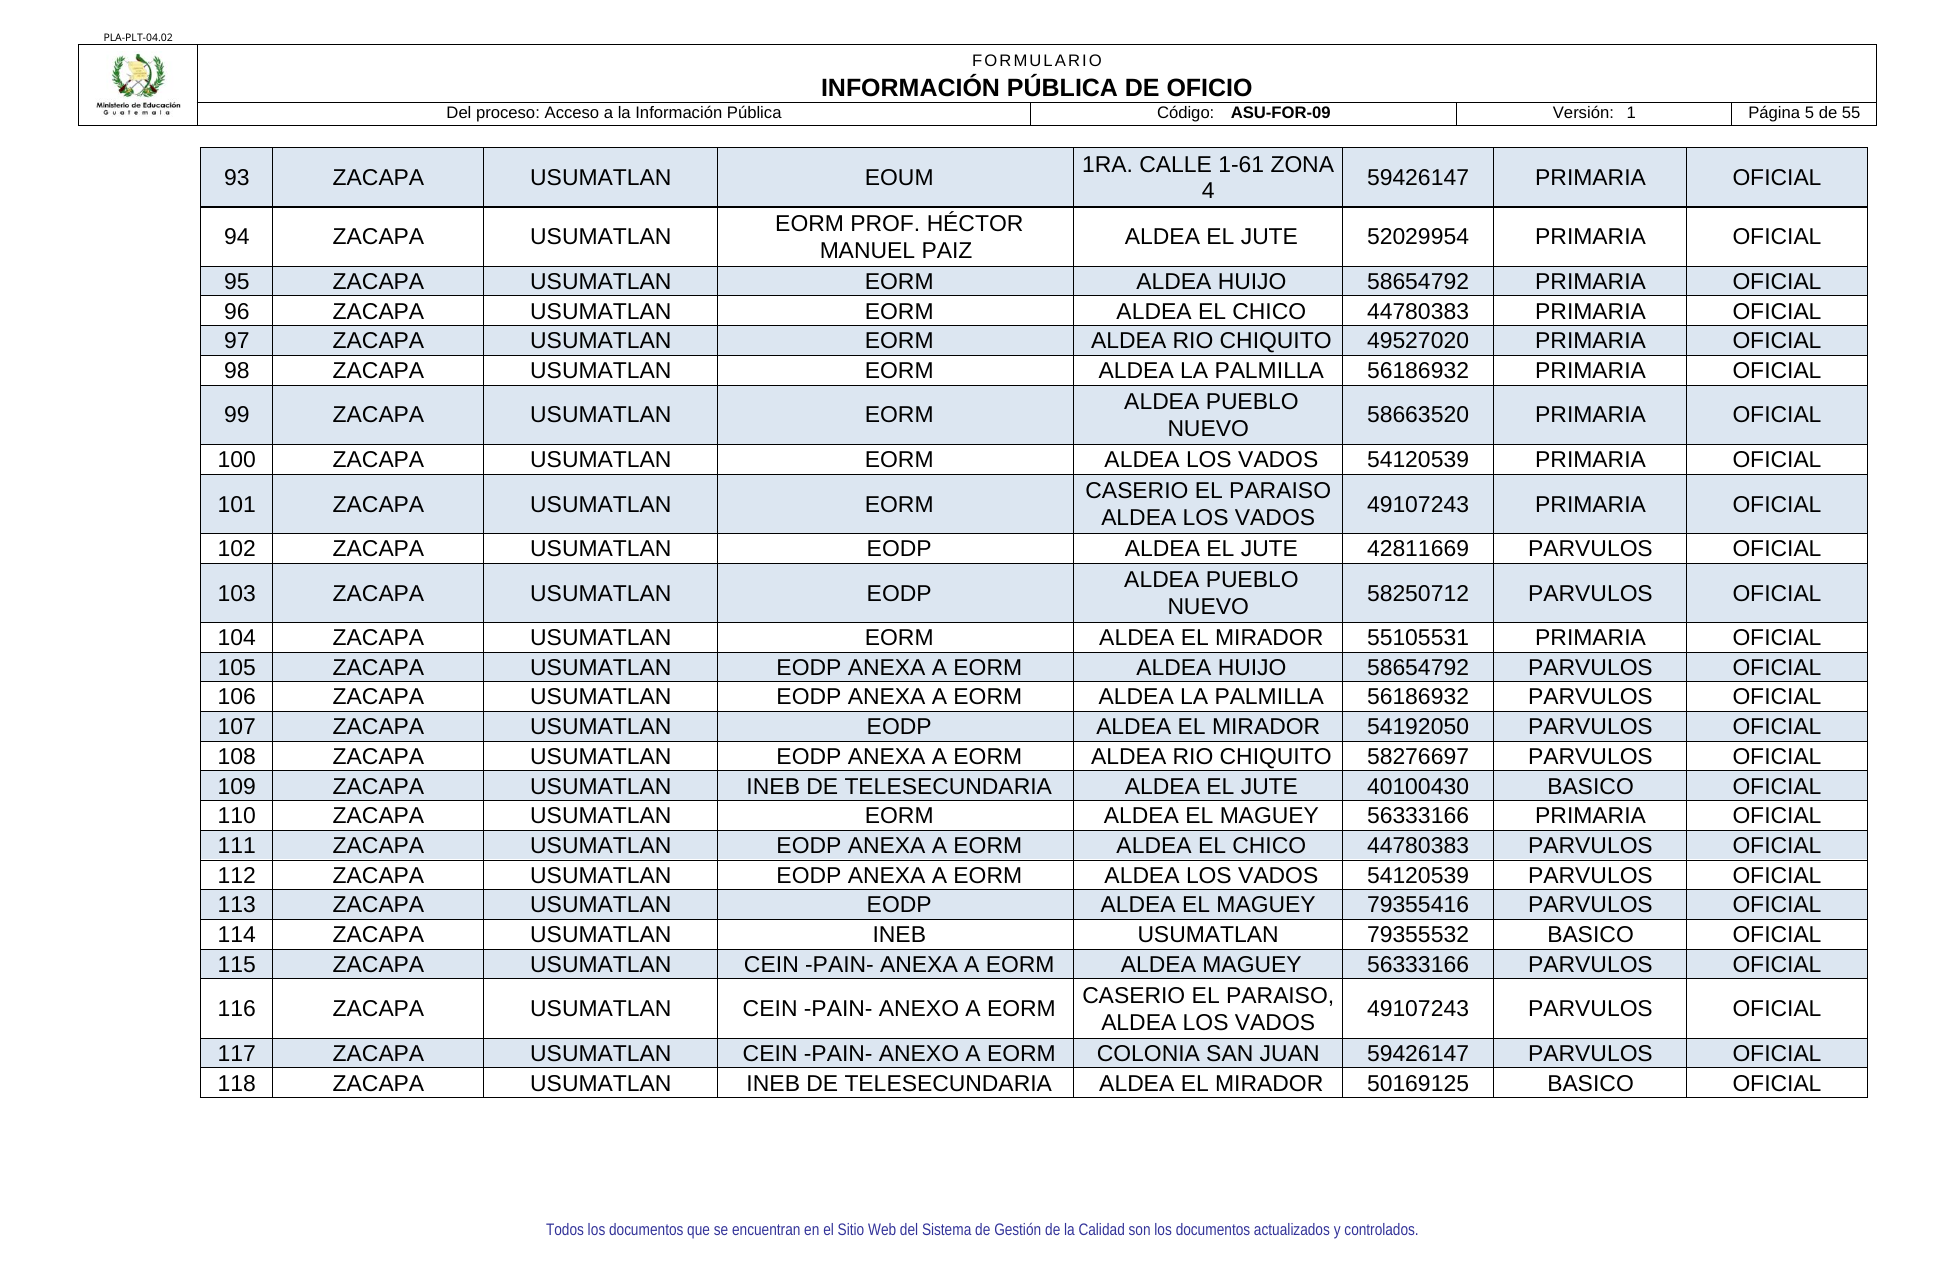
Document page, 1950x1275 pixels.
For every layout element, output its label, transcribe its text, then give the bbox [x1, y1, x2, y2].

table_cell 99 [201, 386, 272, 444]
table_cell ZACAPA [273, 801, 483, 830]
table_cell PARVULOS [1494, 979, 1686, 1038]
table_cell 49527020 [1343, 326, 1493, 355]
table_cell USUMATLAN [484, 564, 717, 622]
table_cell ZACAPA [273, 208, 483, 266]
table_cell 106 [201, 682, 272, 711]
table_cell ALDEA EL MIRADOR [1074, 1068, 1342, 1097]
table_cell ALDEA EL JUTE [1074, 534, 1342, 563]
table_cell 100 [201, 445, 272, 473]
table_cell CASERIO EL PARAISO, ALDEA LOS VADOS [1074, 979, 1342, 1038]
table_cell EODP ANEXA A EORM [718, 682, 1073, 711]
table_cell PARVULOS [1494, 890, 1686, 919]
table_cell 49107243 [1343, 475, 1493, 533]
table_cell EORM [718, 267, 1073, 295]
table_cell ALDEA EL CHICO [1074, 831, 1342, 859]
table_cell OFICIAL [1687, 831, 1867, 859]
table_cell ZACAPA [273, 712, 483, 741]
table_cell ZACAPA [273, 267, 483, 295]
table_cell USUMATLAN [484, 742, 717, 770]
table_cell OFICIAL [1687, 445, 1867, 473]
table_cell 103 [201, 564, 272, 622]
table_cell EORM [718, 801, 1073, 830]
table_cell PARVULOS [1494, 712, 1686, 741]
table_cell 58654792 [1343, 267, 1493, 295]
table_cell 116 [201, 979, 272, 1038]
table_cell ALDEA EL MIRADOR [1074, 712, 1342, 741]
table_cell OFICIAL [1687, 890, 1867, 919]
table_cell 59426147 [1343, 148, 1493, 206]
table_cell 58250712 [1343, 564, 1493, 622]
table_cell OFICIAL [1687, 950, 1867, 978]
table_cell ALDEA EL JUTE [1074, 208, 1342, 266]
table_cell ZACAPA [273, 771, 483, 800]
table_cell EORM [718, 475, 1073, 533]
table_cell 108 [201, 742, 272, 770]
table_cell ALDEA EL MAGUEY [1074, 890, 1342, 919]
table_cell 49107243 [1343, 979, 1493, 1038]
table_cell ALDEA MAGUEY [1074, 950, 1342, 978]
table_cell USUMATLAN [484, 890, 717, 919]
table_cell OFICIAL [1687, 920, 1867, 948]
table_cell EORM [718, 356, 1073, 384]
table_cell ALDEA LA PALMILLA [1074, 356, 1342, 384]
table_cell OFICIAL [1687, 208, 1867, 266]
table_cell 56186932 [1343, 356, 1493, 384]
table_cell OFICIAL [1687, 296, 1867, 325]
table_cell ALDEA LOS VADOS [1074, 861, 1342, 889]
table_cell OFICIAL [1687, 534, 1867, 563]
table_cell OFICIAL [1687, 742, 1867, 770]
table_cell ZACAPA [273, 1039, 483, 1067]
table_cell 52029954 [1343, 208, 1493, 266]
table_cell ZACAPA [273, 148, 483, 206]
table_cell OFICIAL [1687, 801, 1867, 830]
table_cell BASICO [1494, 920, 1686, 948]
table_cell ZACAPA [273, 326, 483, 355]
table_cell CEIN -PAIN- ANEXO A EORM [718, 1039, 1073, 1067]
table_cell PARVULOS [1494, 831, 1686, 859]
table_cell 54120539 [1343, 445, 1493, 473]
table_cell USUMATLAN [484, 682, 717, 711]
table_cell OFICIAL [1687, 712, 1867, 741]
table_cell INEB [718, 920, 1073, 948]
table_cell ALDEA LA PALMILLA [1074, 682, 1342, 711]
table_cell ZACAPA [273, 623, 483, 652]
table_cell PARVULOS [1494, 653, 1686, 681]
table_cell OFICIAL [1687, 1039, 1867, 1067]
table_cell OFICIAL [1687, 861, 1867, 889]
table_cell ZACAPA [273, 534, 483, 563]
table_cell EORM [718, 386, 1073, 444]
table_cell 109 [201, 771, 272, 800]
table_cell USUMATLAN [484, 712, 717, 741]
table_cell USUMATLAN [484, 831, 717, 859]
table_cell 114 [201, 920, 272, 948]
table_cell OFICIAL [1687, 356, 1867, 384]
table_cell PARVULOS [1494, 861, 1686, 889]
table_cell BASICO [1494, 771, 1686, 800]
table_cell 102 [201, 534, 272, 563]
picture [95, 51, 181, 117]
table_cell ALDEA LOS VADOS [1074, 445, 1342, 473]
table_cell CEIN -PAIN- ANEXO A EORM [718, 979, 1073, 1038]
table_cell ZACAPA [273, 356, 483, 384]
table_cell USUMATLAN [484, 475, 717, 533]
table_cell OFICIAL [1687, 623, 1867, 652]
table_cell 118 [201, 1068, 272, 1097]
table_cell 59426147 [1343, 1039, 1493, 1067]
table_cell 101 [201, 475, 272, 533]
table_cell 56333166 [1343, 801, 1493, 830]
table_cell USUMATLAN [484, 296, 717, 325]
table_cell EORM PROF. HÉCTOR MANUEL PAIZ [718, 208, 1073, 266]
table_cell 110 [201, 801, 272, 830]
table_cell EODP ANEXA A EORM [718, 861, 1073, 889]
table_cell PRIMARIA [1494, 267, 1686, 295]
table_cell 56186932 [1343, 682, 1493, 711]
table_cell ZACAPA [273, 950, 483, 978]
table_cell BASICO [1494, 1068, 1686, 1097]
table_cell 97 [201, 326, 272, 355]
table_cell ZACAPA [273, 979, 483, 1038]
table_cell ZACAPA [273, 296, 483, 325]
table_cell USUMATLAN [1074, 920, 1342, 948]
table_cell 1RA. CALLE 1-61 ZONA 4 [1074, 148, 1342, 206]
table_cell OFICIAL [1687, 564, 1867, 622]
table_cell ALDEA RIO CHIQUITO [1074, 742, 1342, 770]
table_cell ALDEA HUIJO [1074, 267, 1342, 295]
table_cell ZACAPA [273, 682, 483, 711]
table_cell 95 [201, 267, 272, 295]
table_cell PRIMARIA [1494, 356, 1686, 384]
table_cell PRIMARIA [1494, 445, 1686, 473]
table_cell 42811669 [1343, 534, 1493, 563]
table_cell ALDEA EL MIRADOR [1074, 623, 1342, 652]
table_cell ZACAPA [273, 742, 483, 770]
table_cell EOUM [718, 148, 1073, 206]
table_cell 50169125 [1343, 1068, 1493, 1097]
table_cell EODP [718, 890, 1073, 919]
table_cell ALDEA PUEBLO NUEVO [1074, 386, 1342, 444]
table_cell EODP [718, 564, 1073, 622]
table_cell USUMATLAN [484, 920, 717, 948]
table_cell OFICIAL [1687, 682, 1867, 711]
table_cell ZACAPA [273, 861, 483, 889]
table_cell 107 [201, 712, 272, 741]
table_cell USUMATLAN [484, 979, 717, 1038]
table_cell ZACAPA [273, 890, 483, 919]
table_cell 104 [201, 623, 272, 652]
table_cell USUMATLAN [484, 148, 717, 206]
table_cell USUMATLAN [484, 386, 717, 444]
table_cell CASERIO EL PARAISO ALDEA LOS VADOS [1074, 475, 1342, 533]
table_cell USUMATLAN [484, 267, 717, 295]
table_cell OFICIAL [1687, 653, 1867, 681]
table_cell COLONIA SAN JUAN [1074, 1039, 1342, 1067]
table_cell EODP [718, 712, 1073, 741]
table_cell 58663520 [1343, 386, 1493, 444]
table_cell OFICIAL [1687, 386, 1867, 444]
table_cell PARVULOS [1494, 682, 1686, 711]
table_cell ALDEA HUIJO [1074, 653, 1342, 681]
table_cell OFICIAL [1687, 148, 1867, 206]
table_cell 117 [201, 1039, 272, 1067]
table_cell EODP [718, 534, 1073, 563]
table_cell EODP ANEXA A EORM [718, 831, 1073, 859]
table_cell 55105531 [1343, 623, 1493, 652]
table_cell USUMATLAN [484, 534, 717, 563]
table_cell ZACAPA [273, 564, 483, 622]
table_cell ZACAPA [273, 475, 483, 533]
table_cell PRIMARIA [1494, 148, 1686, 206]
table_cell PRIMARIA [1494, 801, 1686, 830]
table_cell ZACAPA [273, 386, 483, 444]
table_cell USUMATLAN [484, 653, 717, 681]
table_cell INEB DE TELESECUNDARIA [718, 771, 1073, 800]
table_cell ALDEA EL JUTE [1074, 771, 1342, 800]
table_cell 44780383 [1343, 831, 1493, 859]
table_cell ALDEA EL CHICO [1074, 296, 1342, 325]
table_cell 98 [201, 356, 272, 384]
table_cell OFICIAL [1687, 267, 1867, 295]
table_cell USUMATLAN [484, 208, 717, 266]
table_cell USUMATLAN [484, 356, 717, 384]
table_cell ZACAPA [273, 445, 483, 473]
table_cell EORM [718, 445, 1073, 473]
table_cell INEB DE TELESECUNDARIA [718, 1068, 1073, 1097]
table_cell PRIMARIA [1494, 623, 1686, 652]
table_cell USUMATLAN [484, 1068, 717, 1097]
table_cell 56333166 [1343, 950, 1493, 978]
table_cell USUMATLAN [484, 861, 717, 889]
table_cell PRIMARIA [1494, 475, 1686, 533]
table_cell ZACAPA [273, 653, 483, 681]
table_cell 111 [201, 831, 272, 859]
table_cell USUMATLAN [484, 771, 717, 800]
table_cell PRIMARIA [1494, 208, 1686, 266]
table_cell OFICIAL [1687, 1068, 1867, 1097]
table_cell 58654792 [1343, 653, 1493, 681]
table_cell ALDEA EL MAGUEY [1074, 801, 1342, 830]
table_cell USUMATLAN [484, 1039, 717, 1067]
table_cell ZACAPA [273, 1068, 483, 1097]
table_cell OFICIAL [1687, 475, 1867, 533]
table_cell PARVULOS [1494, 1039, 1686, 1067]
table_cell 58276697 [1343, 742, 1493, 770]
table_cell 96 [201, 296, 272, 325]
table_cell PRIMARIA [1494, 296, 1686, 325]
table_cell PARVULOS [1494, 534, 1686, 563]
table_cell ZACAPA [273, 831, 483, 859]
table_cell 40100430 [1343, 771, 1493, 800]
table_cell 113 [201, 890, 272, 919]
table_cell EORM [718, 623, 1073, 652]
table_cell 79355532 [1343, 920, 1493, 948]
table_cell USUMATLAN [484, 445, 717, 473]
table_cell ZACAPA [273, 920, 483, 948]
table_cell 54192050 [1343, 712, 1493, 741]
table_cell EORM [718, 296, 1073, 325]
table_cell 94 [201, 208, 272, 266]
table_cell 115 [201, 950, 272, 978]
table_cell PARVULOS [1494, 742, 1686, 770]
table_cell OFICIAL [1687, 979, 1867, 1038]
table_cell PARVULOS [1494, 950, 1686, 978]
table_cell 105 [201, 653, 272, 681]
table_cell USUMATLAN [484, 623, 717, 652]
table_cell OFICIAL [1687, 771, 1867, 800]
table_cell 79355416 [1343, 890, 1493, 919]
table_cell OFICIAL [1687, 326, 1867, 355]
table_cell 44780383 [1343, 296, 1493, 325]
table_cell EORM [718, 326, 1073, 355]
table_cell EODP ANEXA A EORM [718, 653, 1073, 681]
table_cell 54120539 [1343, 861, 1493, 889]
table_cell 112 [201, 861, 272, 889]
table_cell PRIMARIA [1494, 386, 1686, 444]
table_cell 93 [201, 148, 272, 206]
table_cell USUMATLAN [484, 326, 717, 355]
table_cell USUMATLAN [484, 801, 717, 830]
table_cell PARVULOS [1494, 564, 1686, 622]
table_cell USUMATLAN [484, 950, 717, 978]
table_cell EODP ANEXA A EORM [718, 742, 1073, 770]
table_cell CEIN -PAIN- ANEXA A EORM [718, 950, 1073, 978]
table_cell ALDEA RIO CHIQUITO [1074, 326, 1342, 355]
table_cell ALDEA PUEBLO NUEVO [1074, 564, 1342, 622]
table_cell PRIMARIA [1494, 326, 1686, 355]
